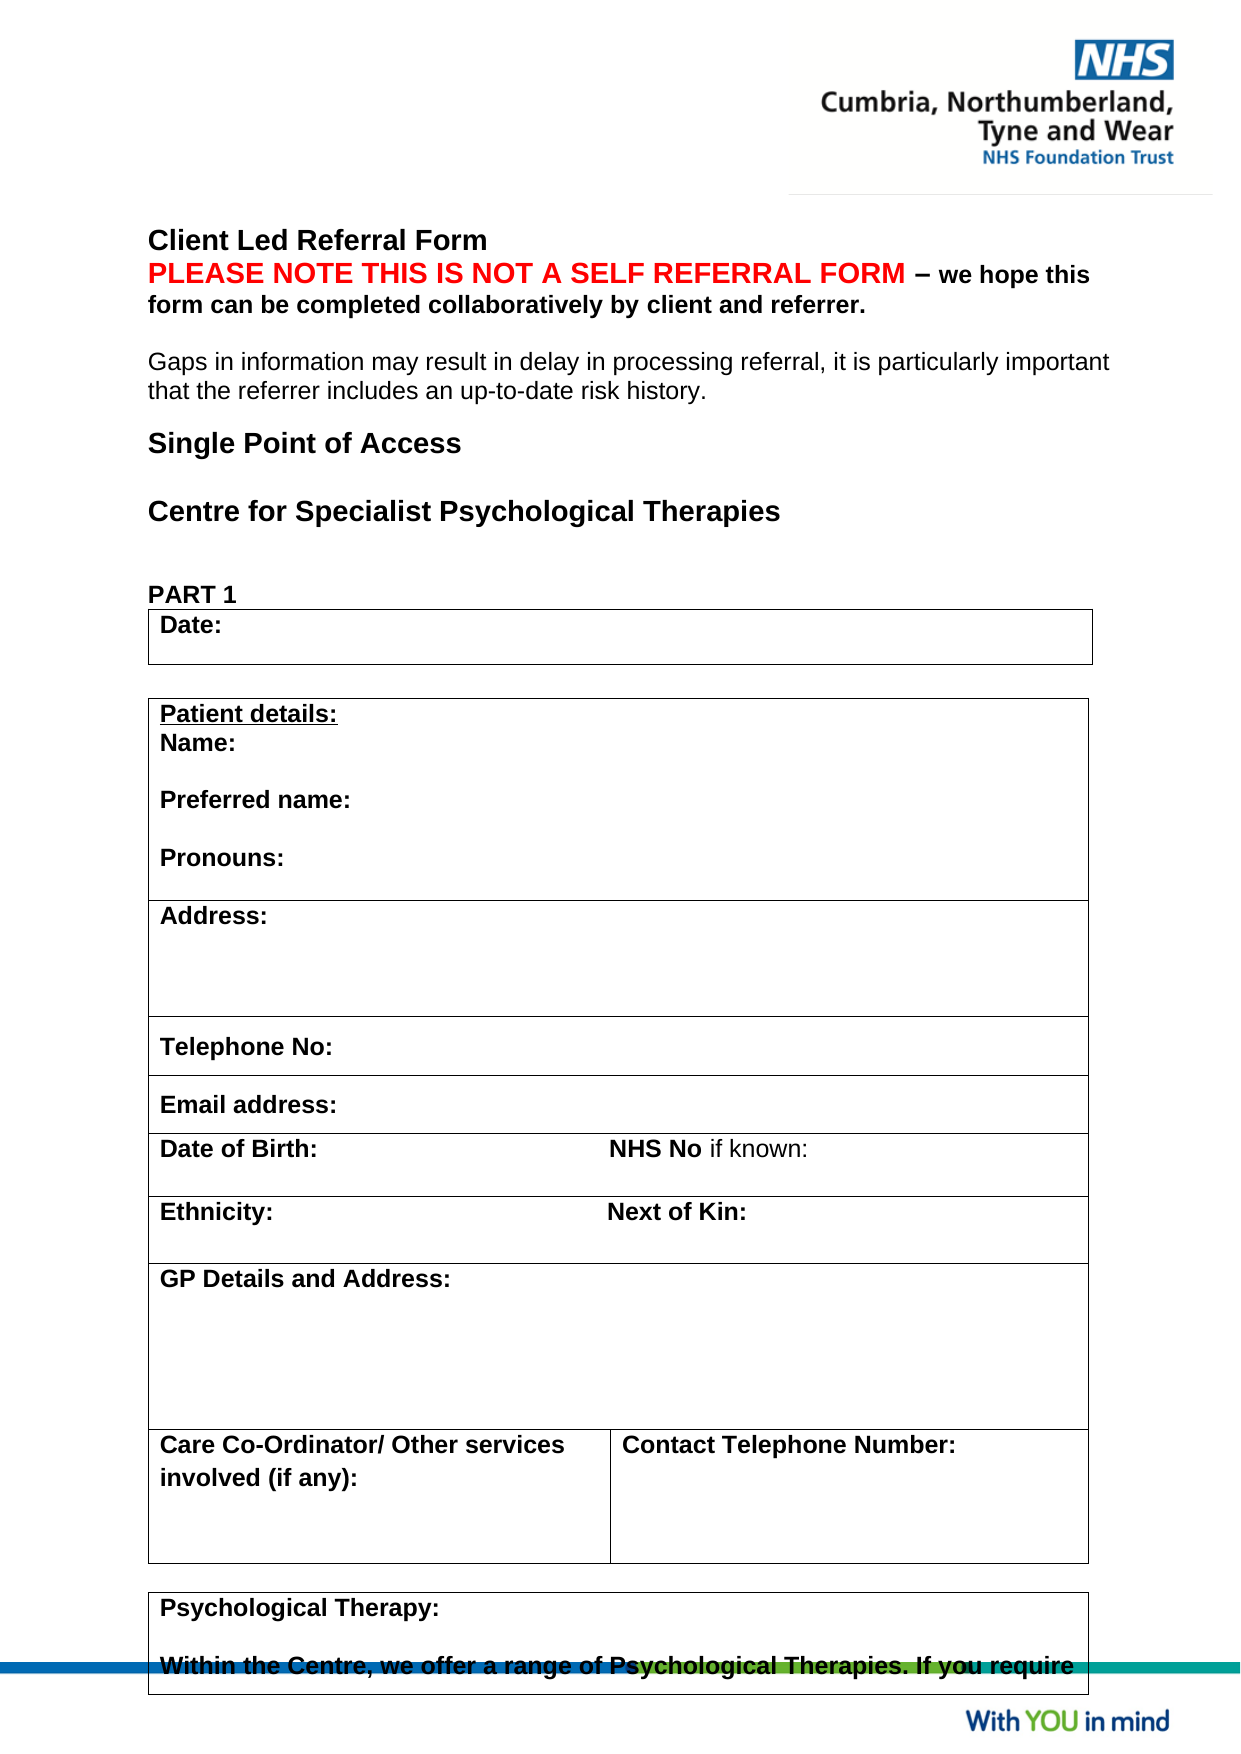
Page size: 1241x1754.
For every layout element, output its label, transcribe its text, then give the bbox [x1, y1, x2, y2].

picture [0, 1662, 1241, 1740]
table_cell Telephone No: [149, 1017, 1088, 1075]
text Centre for Specialist Psychological Therapies [148, 493, 1122, 527]
table_header Date: [149, 610, 1092, 664]
text Client Led Referral Form [148, 223, 1122, 256]
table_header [149, 1593, 1088, 1694]
table_header Patient details: Name: Preferred name: Pronouns: [149, 699, 1088, 900]
text PART 1 [148, 580, 1122, 608]
table_cell Email address: [149, 1076, 1088, 1133]
text Single Point of Access [148, 426, 1122, 460]
table_cell Ethnicity: Next of Kin: [149, 1197, 1088, 1263]
picture [787, 0, 1213, 194]
table_cell GP Details and Address: [149, 1264, 1088, 1429]
table_cell Care Co-Ordinator/ Other services involved (if any): [149, 1430, 610, 1562]
text PLEASE NOTE THIS IS NOT A SELF REFERRAL FORM – we hope this form can be completed collaboratively by client and referrer. [148, 256, 1122, 319]
table_cell Contact Telephone Number: [611, 1430, 1088, 1562]
table_cell Date of Birth: NHS No if known: [149, 1134, 1088, 1196]
table_cell Address: [149, 901, 1088, 1016]
text Gaps in information may result in delay in processing referral, it is particularly important that the referrer includes an up-to-date risk history. [148, 347, 1122, 405]
